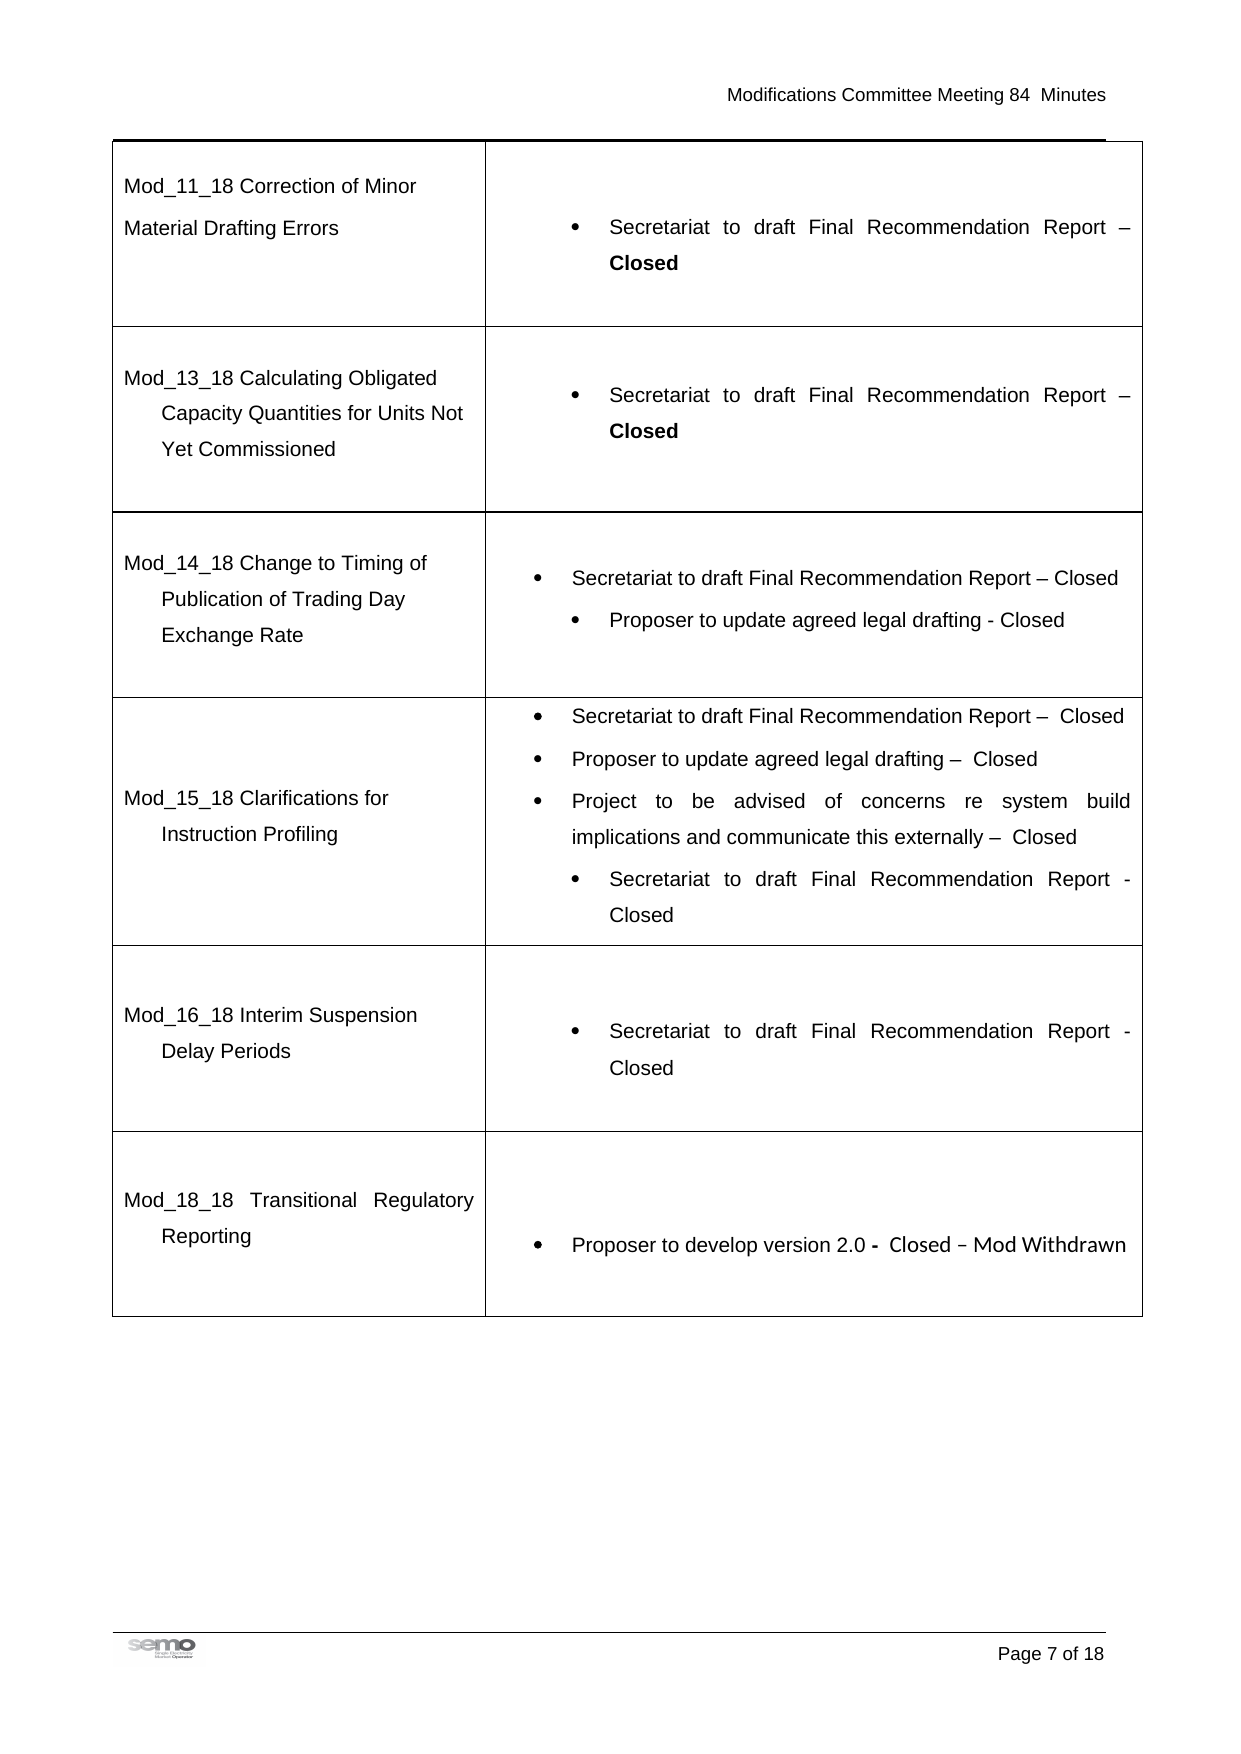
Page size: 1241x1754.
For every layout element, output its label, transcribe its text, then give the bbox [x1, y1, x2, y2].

table_cell Secretariat to draft Final Recommendation Report – Closed [486, 327, 1142, 511]
table_cell Mod_11_18 Correction of Minor Material Drafting Errors [113, 142, 485, 326]
table_cell Secretariat to draft Final Recommendation Report – Closed Proposer to update agreed legal drafting - Closed [486, 513, 1142, 697]
table_cell Secretariat to draft Final Recommendation Report – Closed [486, 142, 1142, 326]
table_cell Mod_16_18 Interim Suspension Delay Periods [113, 946, 485, 1131]
table_cell Mod_15_18 Clarifications for Instruction Profiling [113, 698, 485, 945]
table_cell Mod_18_18 Transitional Regulatory Reporting [113, 1132, 485, 1316]
table_cell Secretariat to draft Final Recommendation Report - Closed [486, 946, 1142, 1131]
table_cell Secretariat to draft Final Recommendation Report – Closed Proposer to update agreed legal drafting – Closed Project to be advised of concerns re system build implications and communicate this externally – Closed Secretariat to draft Final Recommendation Report - Closed [486, 698, 1142, 945]
table_cell Mod_13_18 Calculating Obligated Capacity Quantities for Units Not Yet Commissioned [113, 327, 485, 511]
table_cell Proposer to develop version 2.0 - Closed – Mod Withdrawn [486, 1132, 1142, 1316]
table_cell Mod_14_18 Change to Timing of Publication of Trading Day Exchange Rate [113, 513, 485, 697]
